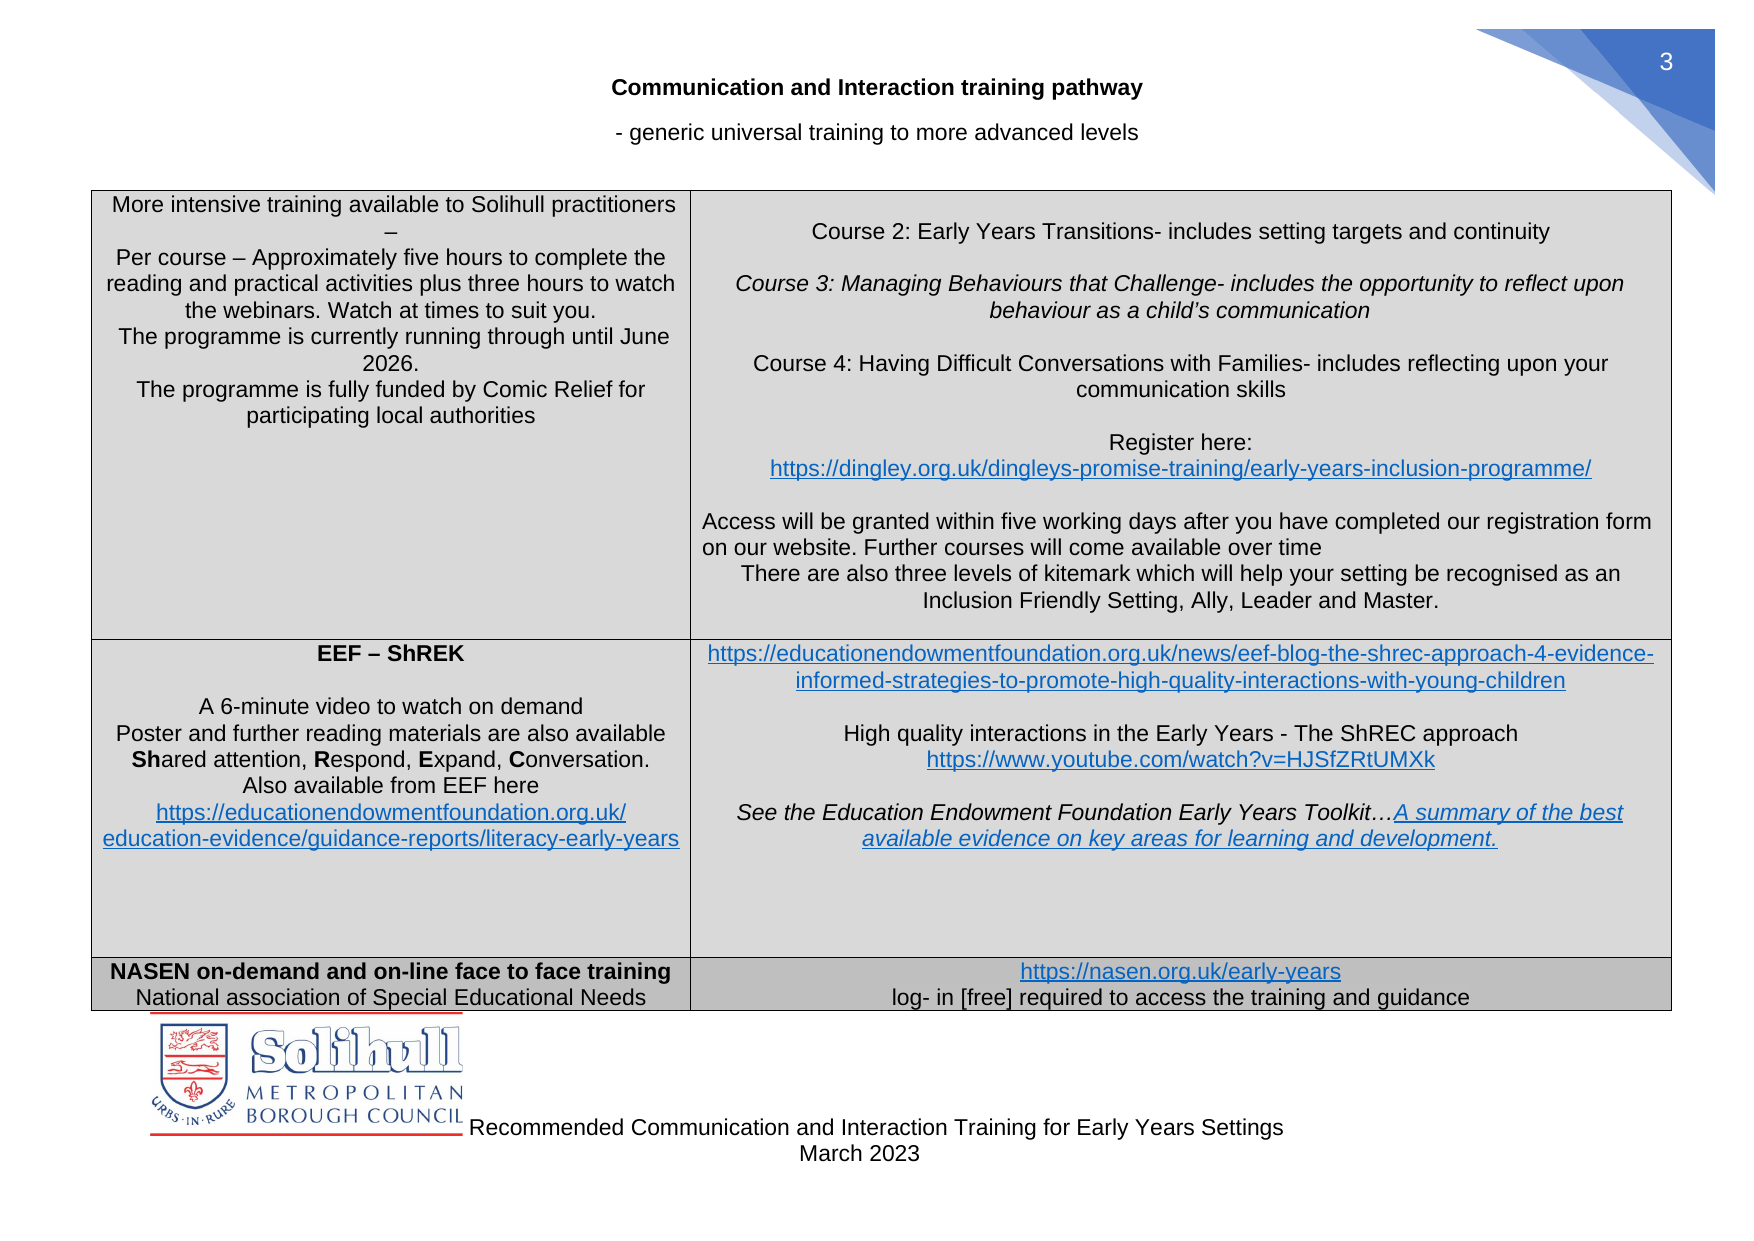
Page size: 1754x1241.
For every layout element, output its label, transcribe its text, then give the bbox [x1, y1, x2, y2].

picture [1476, 29, 1715, 195]
table_cell https://educationendowmentfoundation.org.uk/news/eef-blog-the-shrec-approach-4-evidence-informed-strategies-to-promote-high-quality-interactions-with-young-children High quality interactions in the Early Years - The ShREC approach https://www.youtube.com/watch?v=HJSfZRtUMXk See the Education Endowment Foundation Early Years Toolkit…A summary of the best available evidence on key areas for learning and development. [691, 640, 1671, 957]
table_cell EEF – ShREK A 6-minute video to watch on demand Poster and further reading materials are also available Shared attention, Respond, Expand, Conversation. Also available from EEF here https://educationendowmentfoundation.org.uk/education-evidence/guidance-reports/literacy-early-years [92, 640, 690, 957]
picture [150, 1012, 463, 1136]
